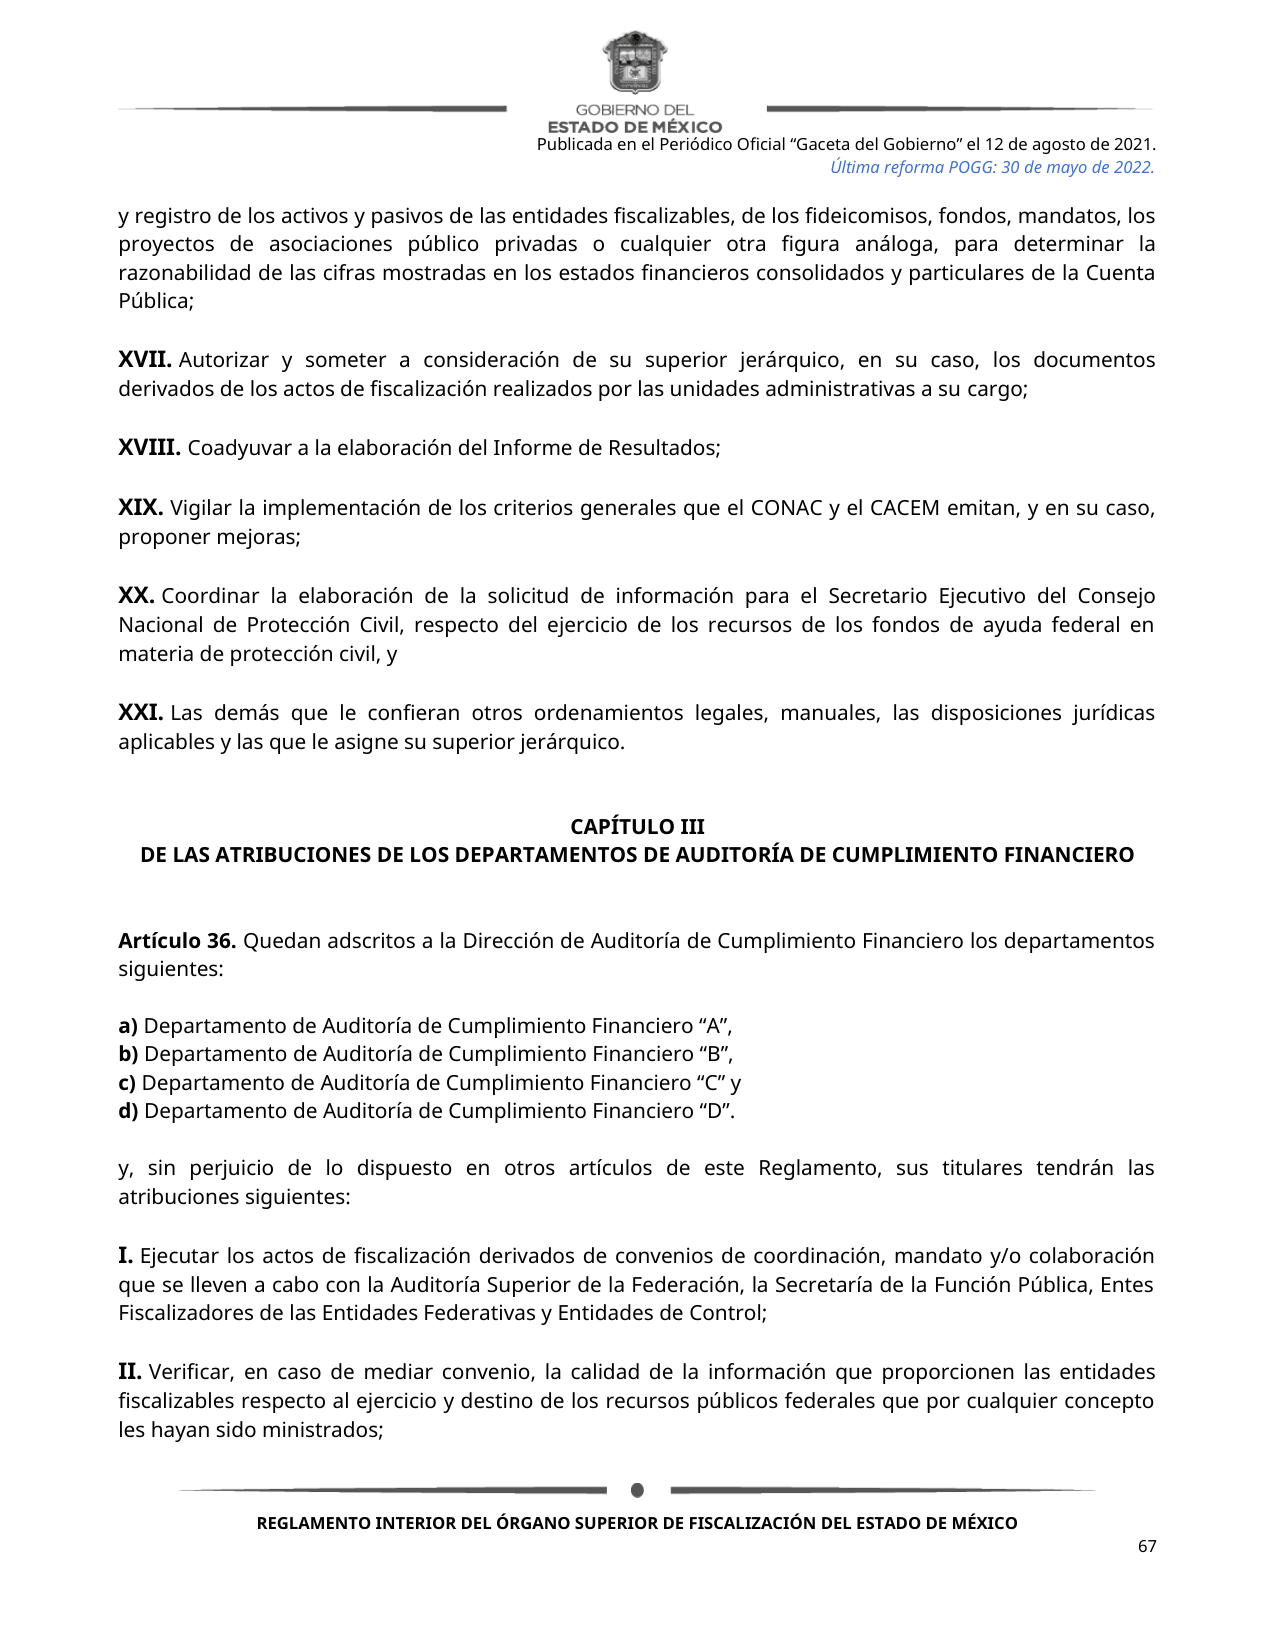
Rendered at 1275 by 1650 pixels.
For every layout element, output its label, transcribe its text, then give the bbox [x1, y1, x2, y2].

list Departamento de Auditoría de Cumplimiento Financiero “D”. [118, 1096, 1157, 1125]
picture [118, 29, 1153, 133]
list Coadyuvar a la elaboración del Informe de Resultados; [118, 431, 1157, 462]
list Coordinar la elaboración de la solicitud de información para el Secretario Ejecutivo del Consejo Nacional de Protección Civil, respecto del ejercicio de los recursos de los fondos de ayuda federal en materia de protección civil, y [118, 579, 1157, 667]
text CAPÍTULO III [118, 812, 1157, 841]
text DE LAS ATRIBUCIONES DE LOS DEPARTAMENTOS DE AUDITORÍA DE CUMPLIMIENTO FINANCIERO [118, 841, 1157, 869]
picture [178, 1483, 1097, 1498]
list Ejecutar los actos de fiscalización derivados de convenios de coordinación, mandato y/o colaboración que se lleven a cabo con la Auditoría Superior de la Federación, la Secretaría de la Función Pública, Entes Fiscalizadores de las Entidades Federativas y Entidades de Control; [118, 1239, 1157, 1327]
text Artículo 36. Quedan adscritos a la Dirección de Auditoría de Cumplimiento Financiero los departamentos siguientes: [118, 926, 1157, 983]
list Autorizar y someter a consideración de su superior jerárquico, en su caso, los documentos derivados de los actos de fiscalización realizados por las unidades administrativas a su cargo; [118, 343, 1157, 403]
list y, sin perjuicio de lo dispuesto en otros artículos de este Reglamento, sus titulares tendrán las atribuciones siguientes: [118, 1153, 1157, 1210]
list Departamento de Auditoría de Cumplimiento Financiero “B”, [118, 1039, 1157, 1068]
list Departamento de Auditoría de Cumplimiento Financiero “C” y [118, 1068, 1157, 1096]
list Las demás que le confieran otros ordenamientos legales, manuales, las disposiciones jurídicas aplicables y las que le asigne su superior jerárquico. [118, 696, 1157, 755]
list Verificar, en caso de mediar convenio, la calidad de la información que proporcionen las entidades fiscalizables respecto al ejercicio y destino de los recursos públicos federales que por cualquier concepto les hayan sido ministrados; [118, 1355, 1157, 1443]
list Vigilar la implementación de los criterios generales que el CONAC y el CACEM emitan, y en su caso, proponer mejoras; [118, 491, 1157, 551]
list Departamento de Auditoría de Cumplimiento Financiero “A”, [118, 1011, 1157, 1039]
